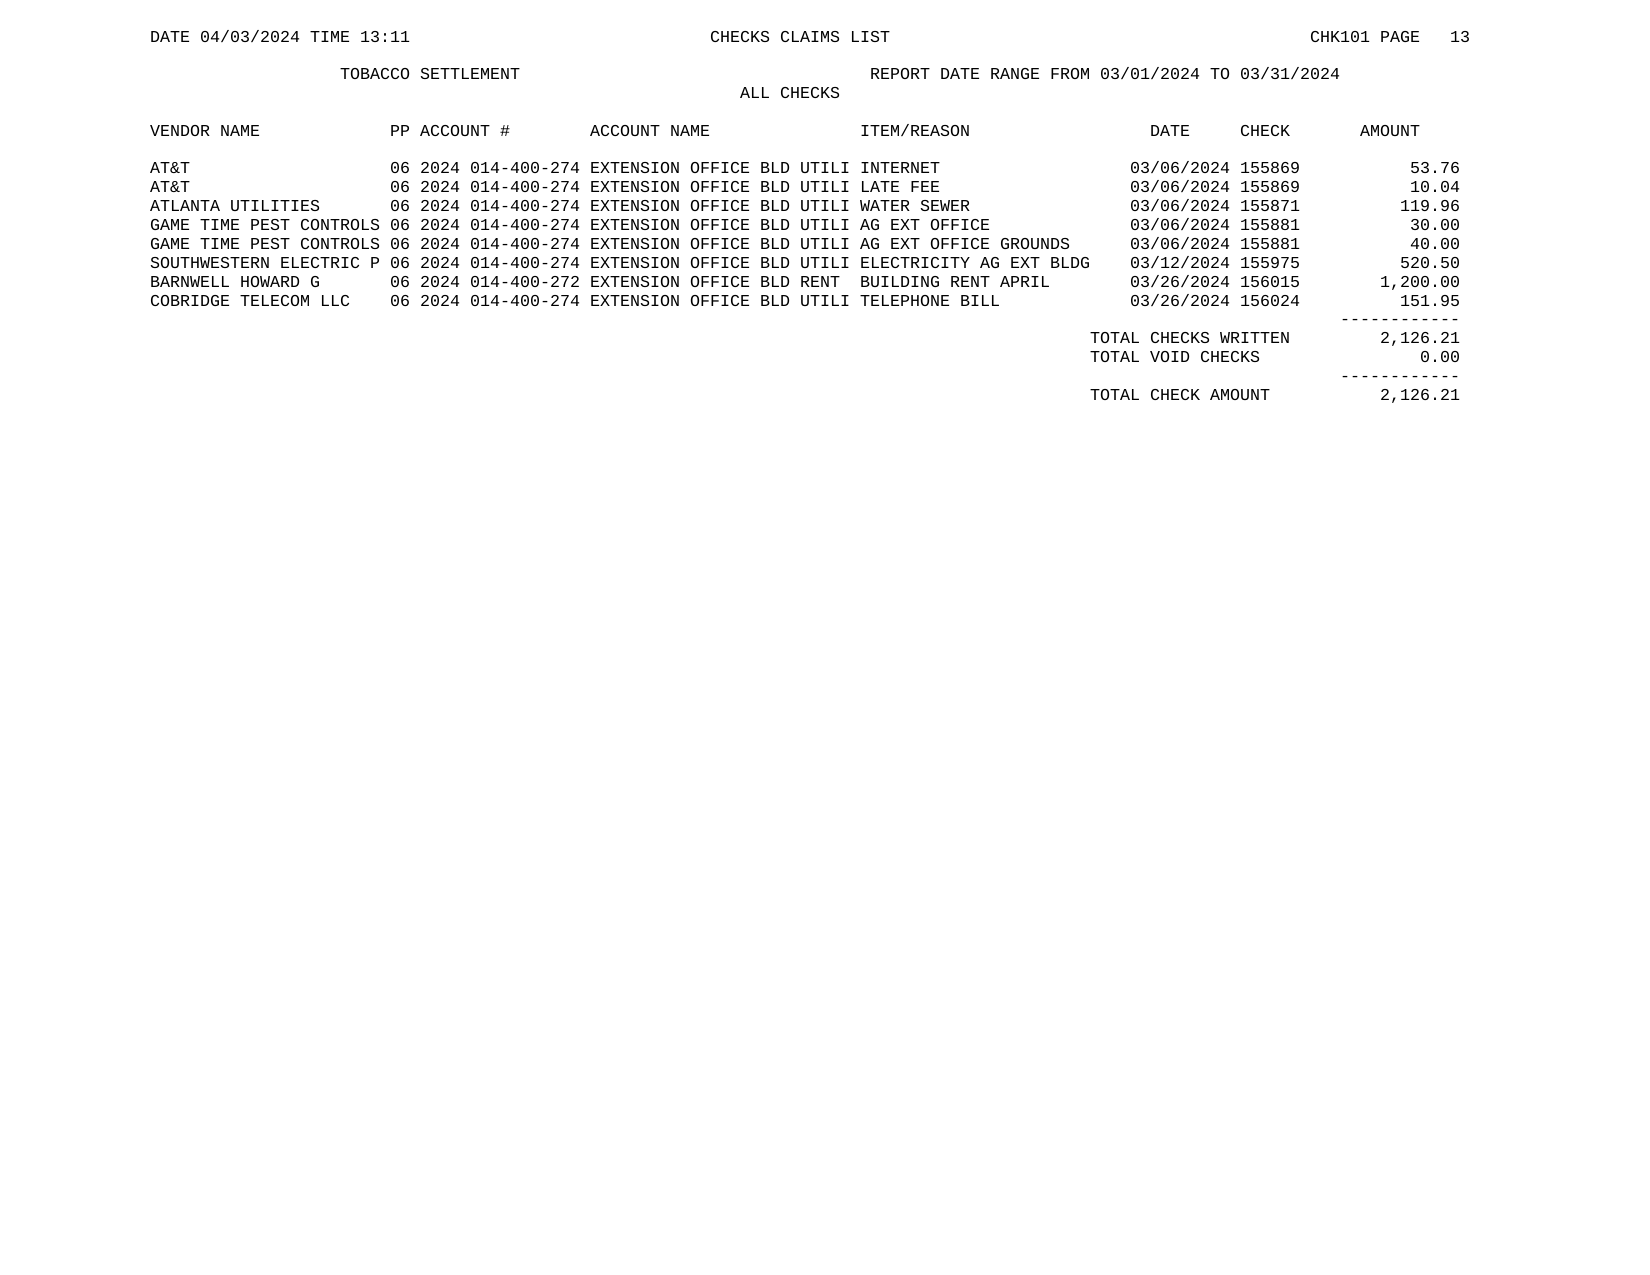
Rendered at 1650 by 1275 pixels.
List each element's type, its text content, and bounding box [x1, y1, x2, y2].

text TOBACCO SETTLEMENT REPORT DATE RANGE FROM 03/01/2024 TO 03/31/2024 [150, 66, 1500, 85]
text TOTAL CHECK AMOUNT 2,126.21 [150, 386, 1500, 405]
text SOUTHWESTERN ELECTRIC P 06 2024 014-400-274 EXTENSION OFFICE BLD UTILI ELECTRICITY AG EXT BLDG 03/12/2024 155975 520.50 [150, 254, 1500, 273]
text ATLANTA UTILITIES 06 2024 014-400-274 EXTENSION OFFICE BLD UTILI WATER SEWER 03/06/2024 155871 119.96 [150, 198, 1500, 217]
text ALL CHECKS [150, 85, 1500, 103]
text GAME TIME PEST CONTROLS 06 2024 014-400-274 EXTENSION OFFICE BLD UTILI AG EXT OFFICE GROUNDS 03/06/2024 155881 40.00 [150, 236, 1500, 254]
text ------------ [150, 311, 1500, 330]
text COBRIDGE TELECOM LLC 06 2024 014-400-274 EXTENSION OFFICE BLD UTILI TELEPHONE BILL 03/26/2024 156024 151.95 [150, 292, 1500, 311]
text ------------ [150, 367, 1500, 386]
text DATE 04/03/2024 TIME 13:11 CHECKS CLAIMS LIST CHK101 PAGE 13 [150, 28, 1500, 47]
text TOTAL VOID CHECKS 0.00 [150, 349, 1500, 367]
text AT&T 06 2024 014-400-274 EXTENSION OFFICE BLD UTILI LATE FEE 03/06/2024 155869 10.04 [150, 179, 1500, 198]
text VENDOR NAME PP ACCOUNT # ACCOUNT NAME ITEM/REASON DATE CHECK AMOUNT [150, 122, 1500, 141]
text TOTAL CHECKS WRITTEN 2,126.21 [150, 330, 1500, 349]
text BARNWELL HOWARD G 06 2024 014-400-272 EXTENSION OFFICE BLD RENT BUILDING RENT APRIL 03/26/2024 156015 1,200.00 [150, 273, 1500, 292]
text AT&T 06 2024 014-400-274 EXTENSION OFFICE BLD UTILI INTERNET 03/06/2024 155869 53.76 [150, 160, 1500, 179]
text GAME TIME PEST CONTROLS 06 2024 014-400-274 EXTENSION OFFICE BLD UTILI AG EXT OFFICE 03/06/2024 155881 30.00 [150, 217, 1500, 236]
